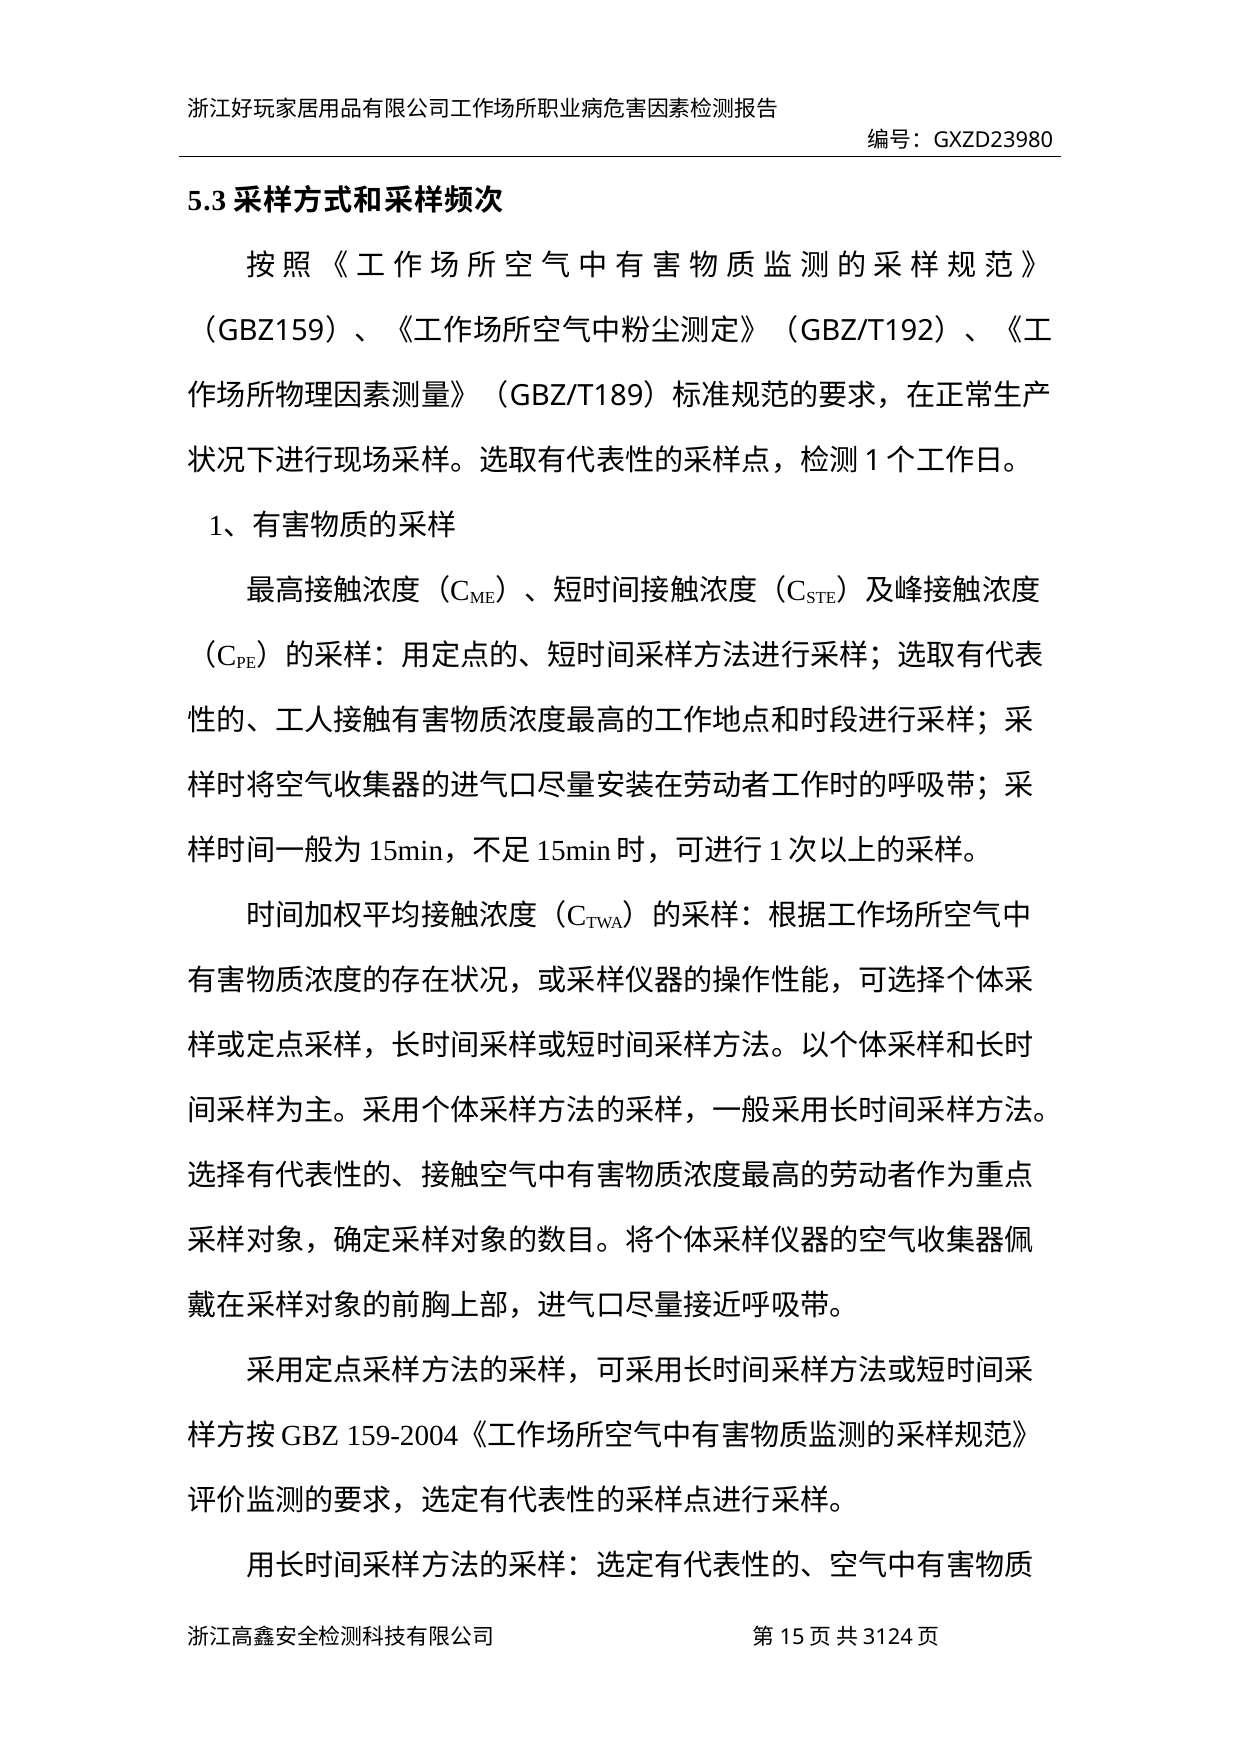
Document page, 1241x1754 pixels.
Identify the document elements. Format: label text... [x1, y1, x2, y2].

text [187, 1531, 1053, 1596]
text 1、有害物质的采样 [187, 491, 1053, 556]
text 按照《工作场所空气中有害物质监测的采样规范》（GBZ159）、《工作场所空气中粉尘测定》（GBZ/T192）、《工作场所物理因素测量》（GBZ/T189）标准规范的要求，在正常生产状况下进行现场采样。选取有代表性的采样点，检测1个工作日。 [187, 231, 1053, 491]
text 时间加权平均接触浓度（CTWA）的采样：根据工作场所空气中有害物质浓度的存在状况，或采样仪器的操作性能，可选择个体采样或定点采样，长时间采样或短时间采样方法。以个体采样和长时间采样为主。采用个体采样方法的采样，一般采用长时间采样方法。选择有代表性的、接触空气中有害物质浓度最高的劳动者作为重点采样对象，确定采样对象的数目。将个体采样仪器的空气收集器佩戴在采样对象的前胸上部，进气口尽量接近呼吸带。 [187, 881, 1053, 1336]
text 5.3采样方式和采样频次 [187, 166, 1053, 231]
text 采用定点采样方法的采样，可采用长时间采样方法或短时间采样方按GBZ 159-2004《工作场所空气中有害物质监测的采样规范》评价监测的要求，选定有代表性的采样点进行采样。 [187, 1336, 1053, 1531]
text 最高接触浓度（CME）、短时间接触浓度（CSTE）及峰接触浓度（CPE）的采样：用定点的、短时间采样方法进行采样；选取有代表性的、工人接触有害物质浓度最高的工作地点和时段进行采样；采样时将空气收集器的进气口尽量安装在劳动者工作时的呼吸带；采样时间一般为15min，不足15min时，可进行1次以上的采样。 [187, 556, 1053, 881]
